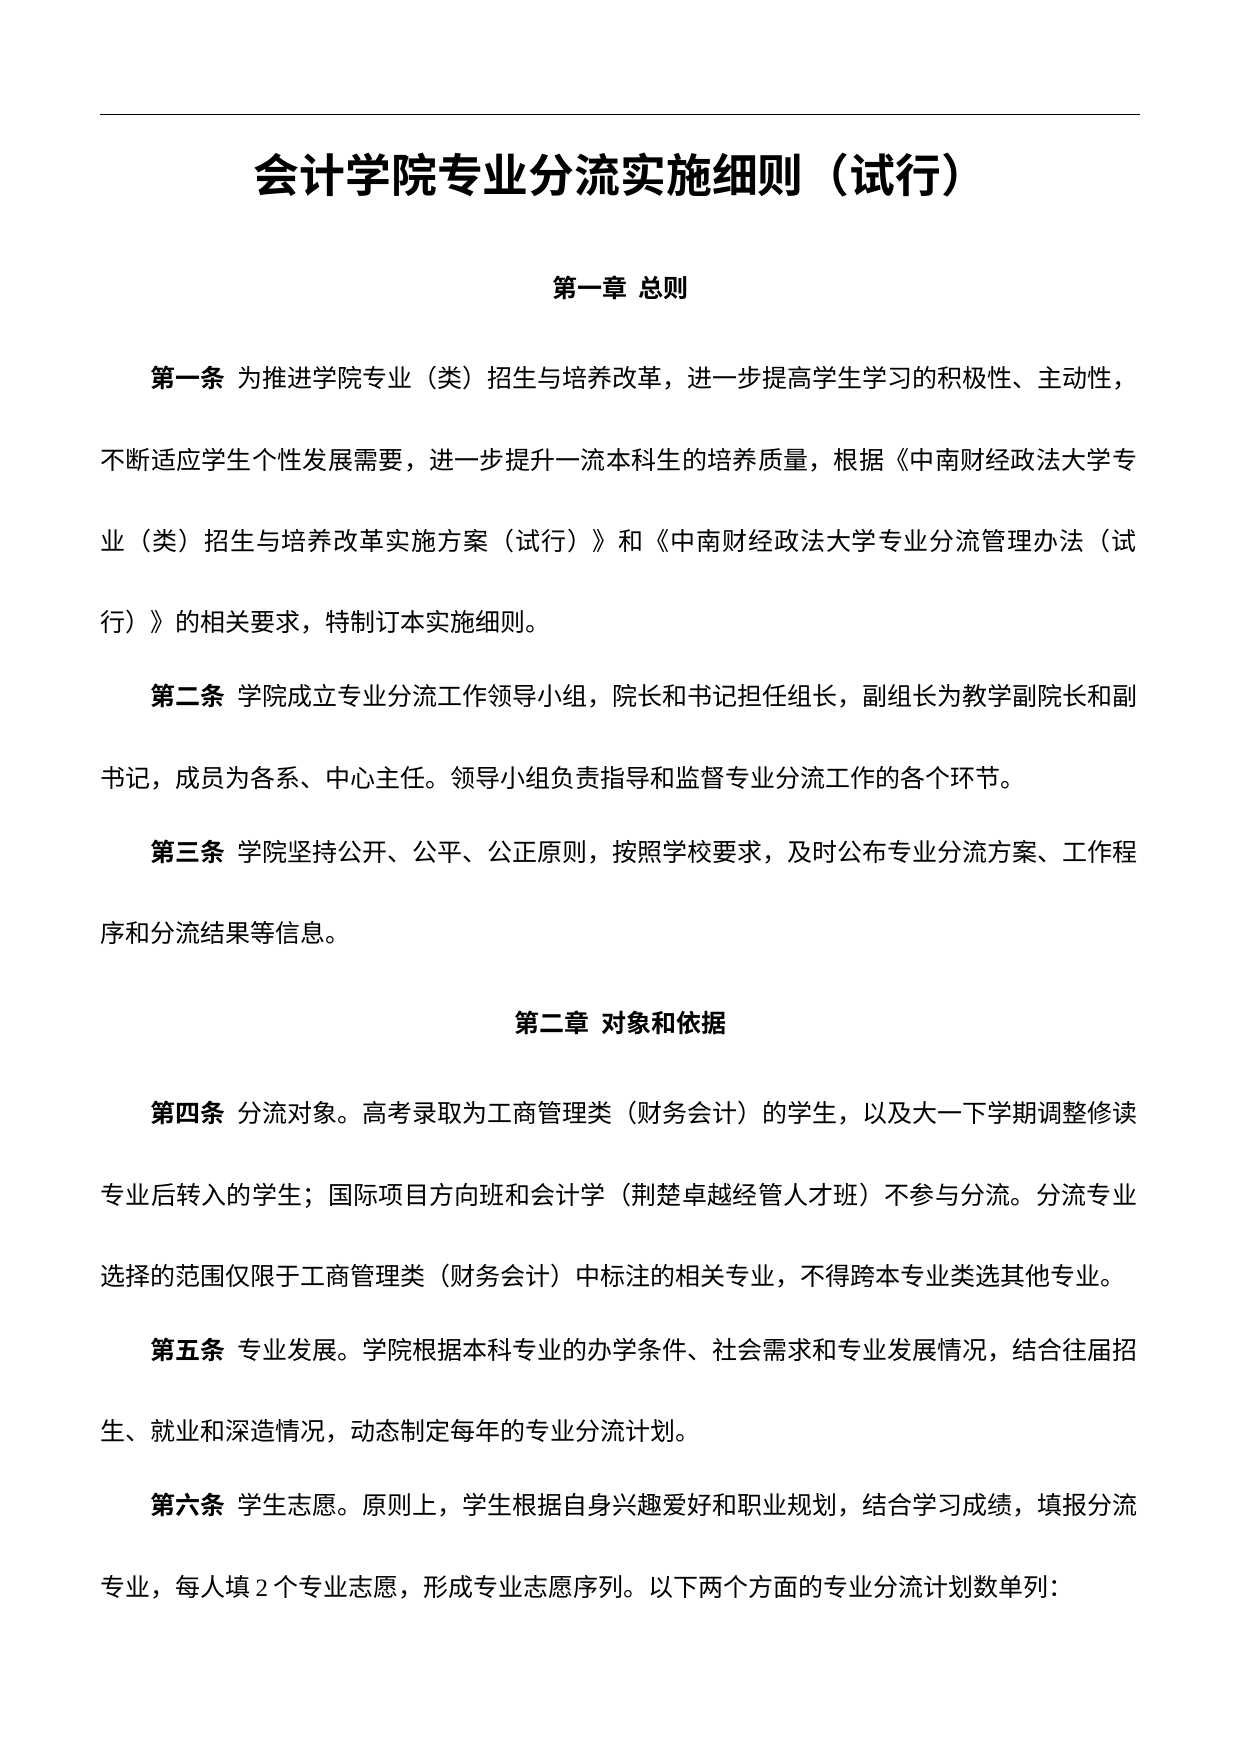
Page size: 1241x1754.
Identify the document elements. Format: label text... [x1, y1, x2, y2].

text 第一章 总则 [100, 254, 1140, 319]
text 第二章 对象和依据 [100, 989, 1140, 1054]
text 第六条 学生志愿。原则上，学生根据自身兴趣爱好和职业规划，结合学习成绩，填报分流专业，每人填2个专业志愿，形成专业志愿序列。以下两个方面的专业分流计划数单列： [100, 1471, 1140, 1618]
text 第二条 学院成立专业分流工作领导小组，院长和书记担任组长，副组长为教学副院长和副书记，成员为各系、中心主任。领导小组负责指导和监督专业分流工作的各个环节。 [100, 662, 1140, 809]
text 第五条 专业发展。学院根据本科专业的办学条件、社会需求和专业发展情况，结合往届招生、就业和深造情况，动态制定每年的专业分流计划。 [100, 1316, 1140, 1462]
text 第四条 分流对象。高考录取为工商管理类（财务会计）的学生，以及大一下学期调整修读专业后转入的学生；国际项目方向班和会计学（荆楚卓越经管人才班）不参与分流。分流专业选择的范围仅限于工商管理类（财务会计）中标注的相关专业，不得跨本专业类选其他专业。 [100, 1079, 1140, 1307]
text 第三条 学院坚持公开、公平、公正原则，按照学校要求，及时公布专业分流方案、工作程序和分流结果等信息。 [100, 818, 1140, 964]
text 第一条 为推进学院专业（类）招生与培养改革，进一步提高学生学习的积极性、主动性，不断适应学生个性发展需要，进一步提升一流本科生的培养质量，根据《中南财经政法大学专业（类）招生与培养改革实施方案（试行）》和《中南财经政法大学专业分流管理办法（试行）》的相关要求，特制订本实施细则。 [100, 344, 1140, 653]
text 会计学院专业分流实施细则（试行） [100, 124, 1140, 221]
